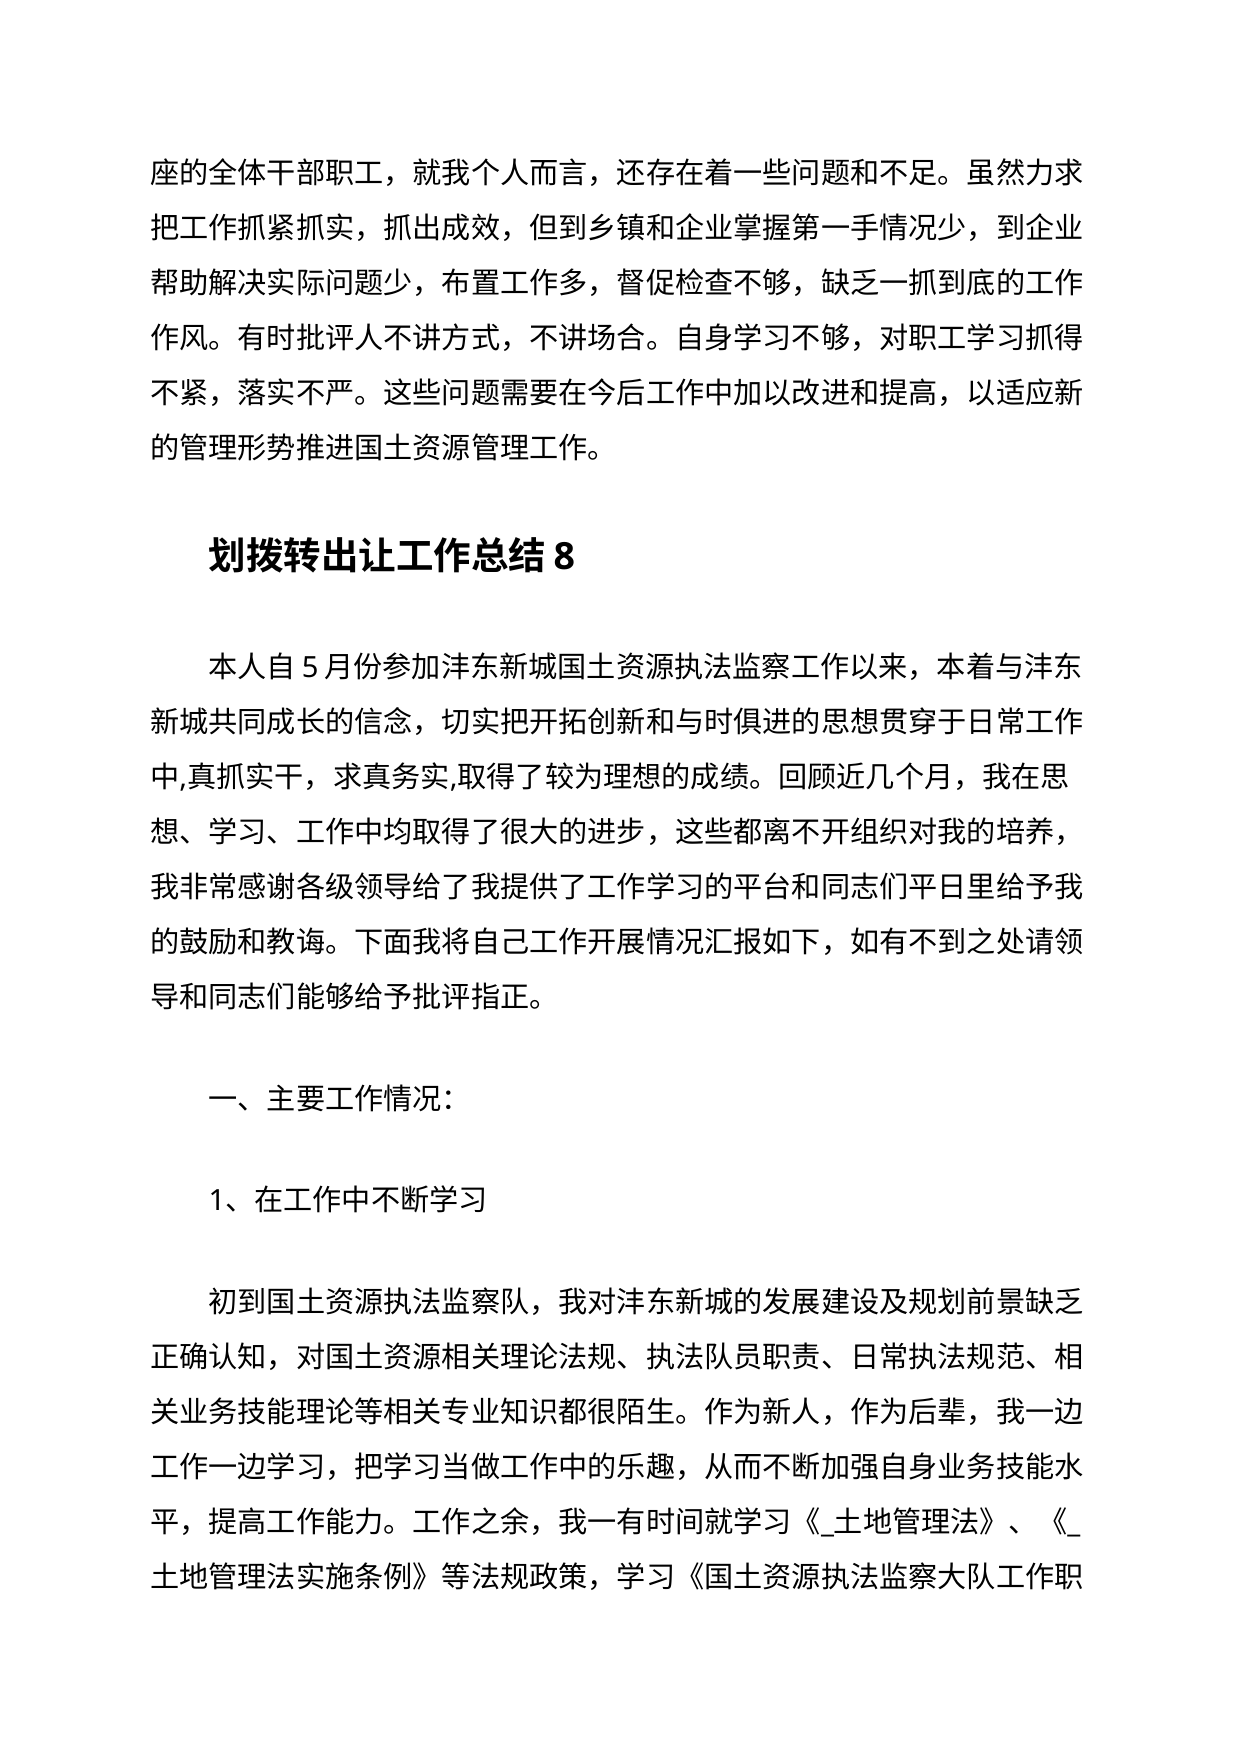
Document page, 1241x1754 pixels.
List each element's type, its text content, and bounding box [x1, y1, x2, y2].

text 一、主要工作情况： [150, 1075, 1090, 1117]
text 本人自5月份参加沣东新城国土资源执法监察工作以来，本着与沣东新城共同成长的信念，切实把开拓创新和与时俱进的思想贯穿于日常工作中,真抓实干，求真务实,取得了较为理想的成绩。回顾近几个月，我在思想、学习、工作中均取得了很大的进步，这些都离不开组织对我的培养，我非常感谢各级领导给了我提供了工作学习的平台和同志们平日里给予我的鼓励和教诲。下面我将自己工作开展情况汇报如下，如有不到之处请领导和同志们能够给予批评指正。 [150, 644, 1090, 1016]
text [150, 150, 1090, 467]
text 1、在工作中不断学习 [150, 1177, 1090, 1219]
text 划拨转出让工作总结8 [150, 526, 1090, 581]
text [150, 1279, 1090, 1596]
